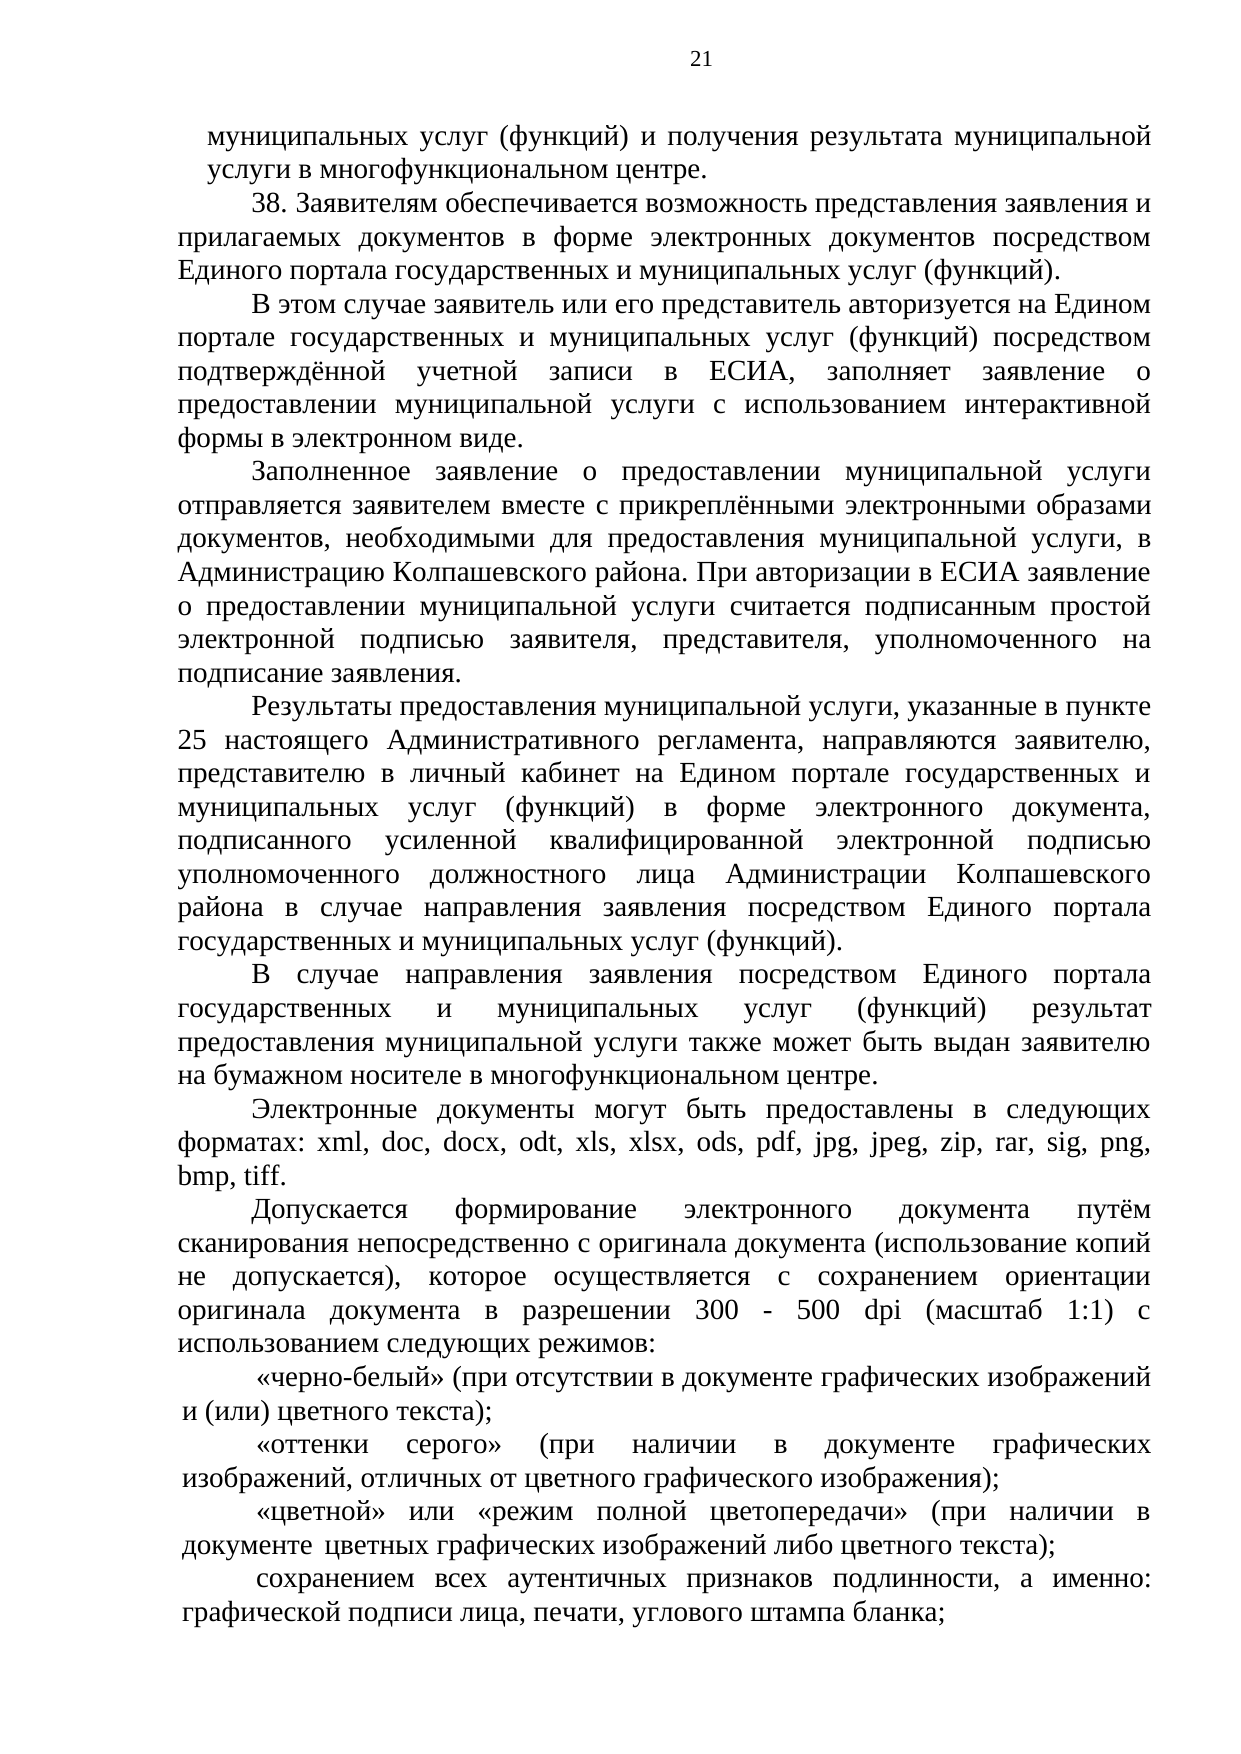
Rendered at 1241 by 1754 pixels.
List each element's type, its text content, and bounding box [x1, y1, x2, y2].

text «оттенки серого» (при наличии в документе графических изображений, отличных от цветного графического изображения); [182, 1426, 1152, 1493]
text сохранением всех аутентичных признаков подлинности, а именно: графической подписи лица, печати, углового штампа бланка; [182, 1560, 1152, 1627]
text В этом случае заявитель или его представитель авторизуется на Едином портале государственных и муниципальных услуг (функций) посредством подтверждённой учетной записи в ЕСИА, заполняет заявление о предоставлении муниципальной услуги с использованием интерактивной формы в электронном виде. [177, 286, 1152, 453]
text «цветной» или «режим полной цветопередачи» (при наличии в документе цветных графических изображений либо цветного текста); [182, 1493, 1152, 1560]
text Заполненное заявление о предоставлении муниципальной услуги отправляется заявителем вместе с прикреплёнными электронными образами документов, необходимыми для предоставления муниципальной услуги, в Администрацию Колпашевского района. При авторизации в ЕСИА заявление о предоставлении муниципальной услуги считается подписанным простой электронной подписью заявителя, представителя, уполномоченного на подписание заявления. [177, 453, 1152, 688]
text «черно-белый» (при отсутствии в документе графических изображений и (или) цветного текста); [182, 1359, 1152, 1426]
text Электронные документы могут быть предоставлены в следующих форматах: xml, doc, docx, odt, xls, xlsx, ods, pdf, jpg, jpeg, zip, rar, sig, png, bmp, tiff. [177, 1091, 1152, 1191]
list Заявителям обеспечивается возможность представления заявления и прилагаемых документов в форме электронных документов посредством Единого портала государственных и муниципальных услуг (функций). [177, 185, 1152, 286]
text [207, 118, 1152, 185]
text Результаты предоставления муниципальной услуги, указанные в пункте 25 настоящего Административного регламента, направляются заявителю, представителю в личный кабинет на Едином портале государственных и муниципальных услуг (функций) в форме электронного документа, подписанного усиленной квалифицированной электронной подписью уполномоченного должностного лица Администрации Колпашевского района в случае направления заявления посредством Единого портала государственных и муниципальных услуг (функций). [177, 688, 1152, 957]
text В случае направления заявления посредством Единого портала государственных и муниципальных услуг (функций) результат предоставления муниципальной услуги также может быть выдан заявителю на бумажном носителе в многофункциональном центре. [177, 957, 1152, 1091]
text Допускается формирование электронного документа путём сканирования непосредственно с оригинала документа (использование копий не допускается), которое осуществляется с сохранением ориентации оригинала документа в разрешении 300 - 500 dpi (масштаб 1:1) с использованием следующих режимов: [177, 1191, 1152, 1359]
